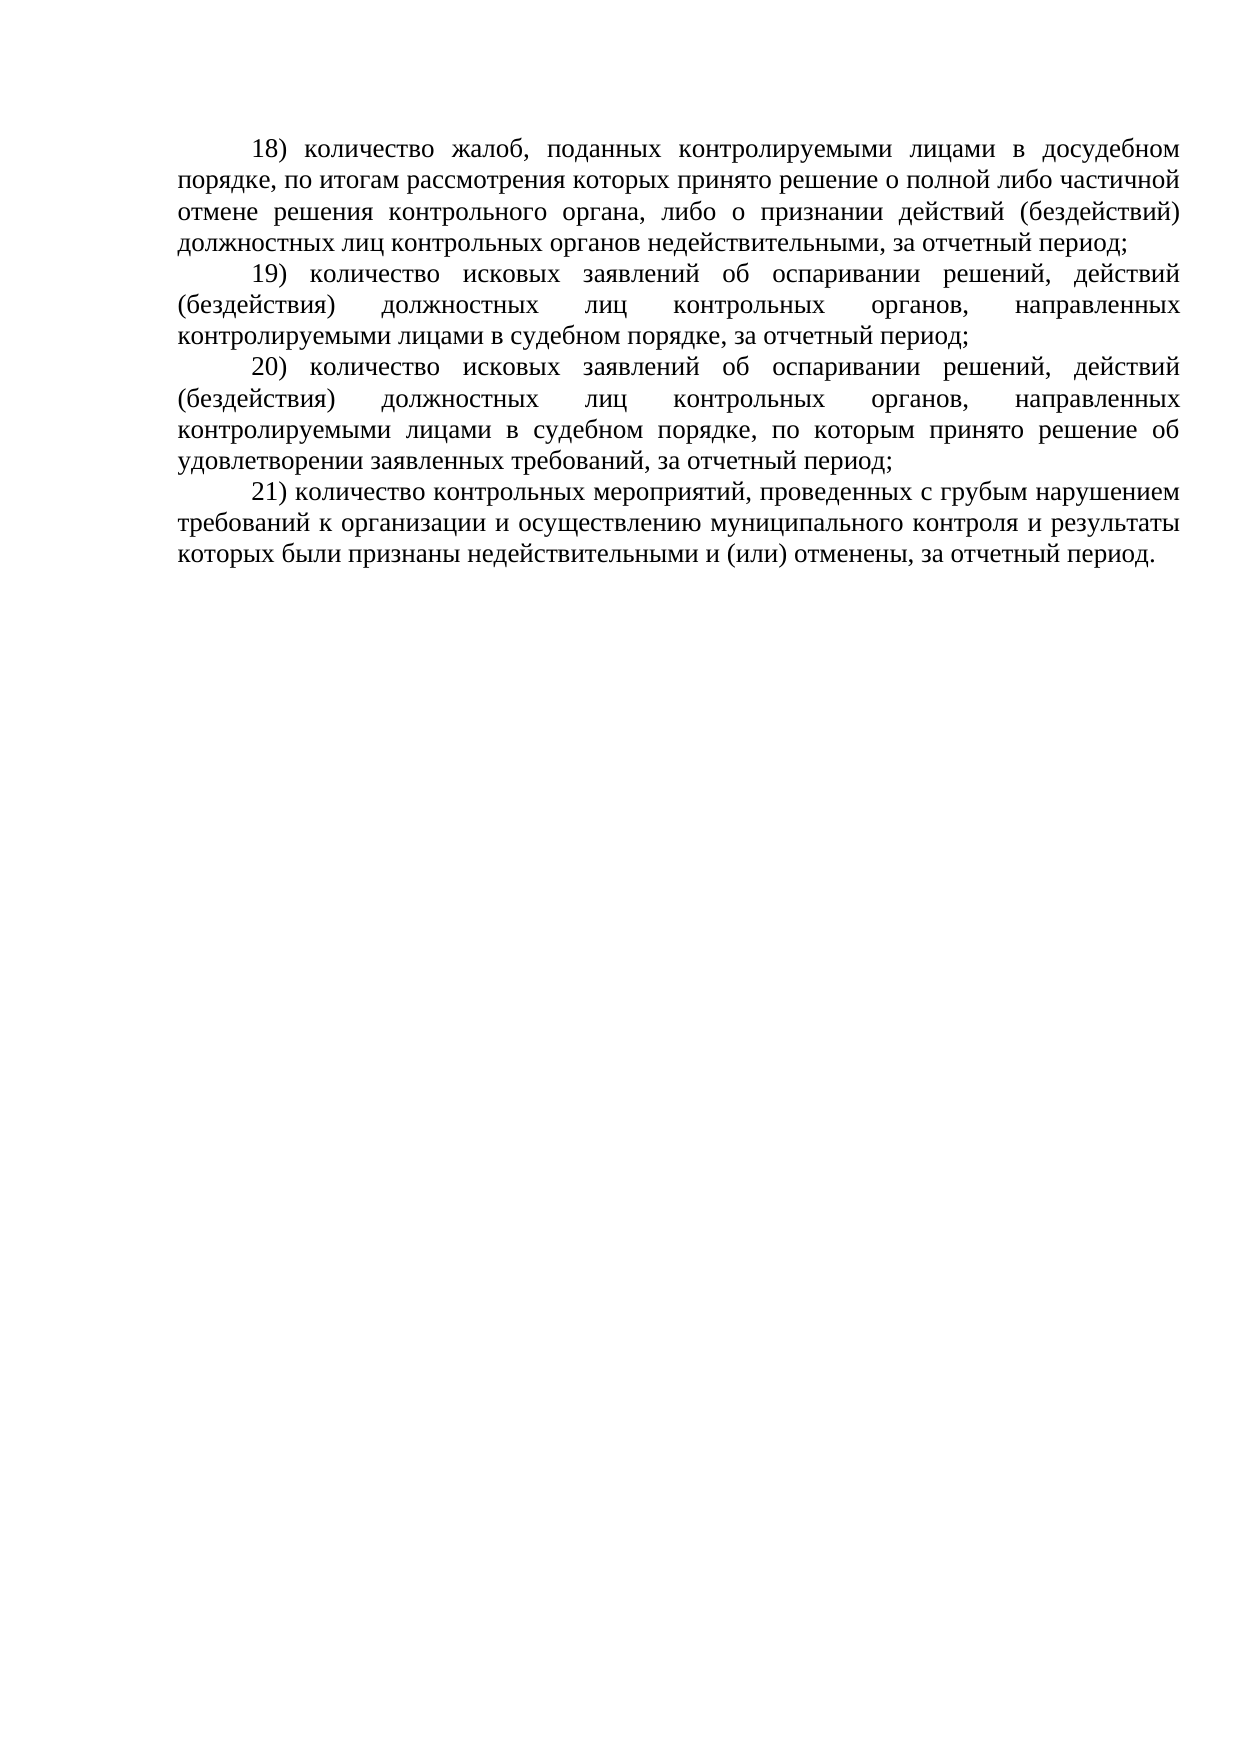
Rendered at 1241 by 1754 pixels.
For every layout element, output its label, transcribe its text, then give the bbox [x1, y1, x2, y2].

text 21) количество контрольных мероприятий, проведенных с грубым нарушением требований к организации и осуществлению муниципального контроля и результаты которых были признаны недействительными и (или) отменены, за отчетный период. [177, 475, 1181, 568]
text 20) количество исковых заявлений об оспаривании решений, действий (бездействия) должностных лиц контрольных органов, направленных контролируемыми лицами в судебном порядке, по которым принято решение об удовлетворении заявленных требований, за отчетный период; [177, 351, 1181, 475]
text 18) количество жалоб, поданных контролируемыми лицами в досудебном порядке, по итогам рассмотрения которых принято решение о полной либо частичной отмене решения контрольного органа, либо о признании действий (бездействий) должностных лиц контрольных органов недействительными, за отчетный период; [177, 132, 1181, 257]
text 19) количество исковых заявлений об оспаривании решений, действий (бездействия) должностных лиц контрольных органов, направленных контролируемыми лицами в судебном порядке, за отчетный период; [177, 257, 1181, 351]
